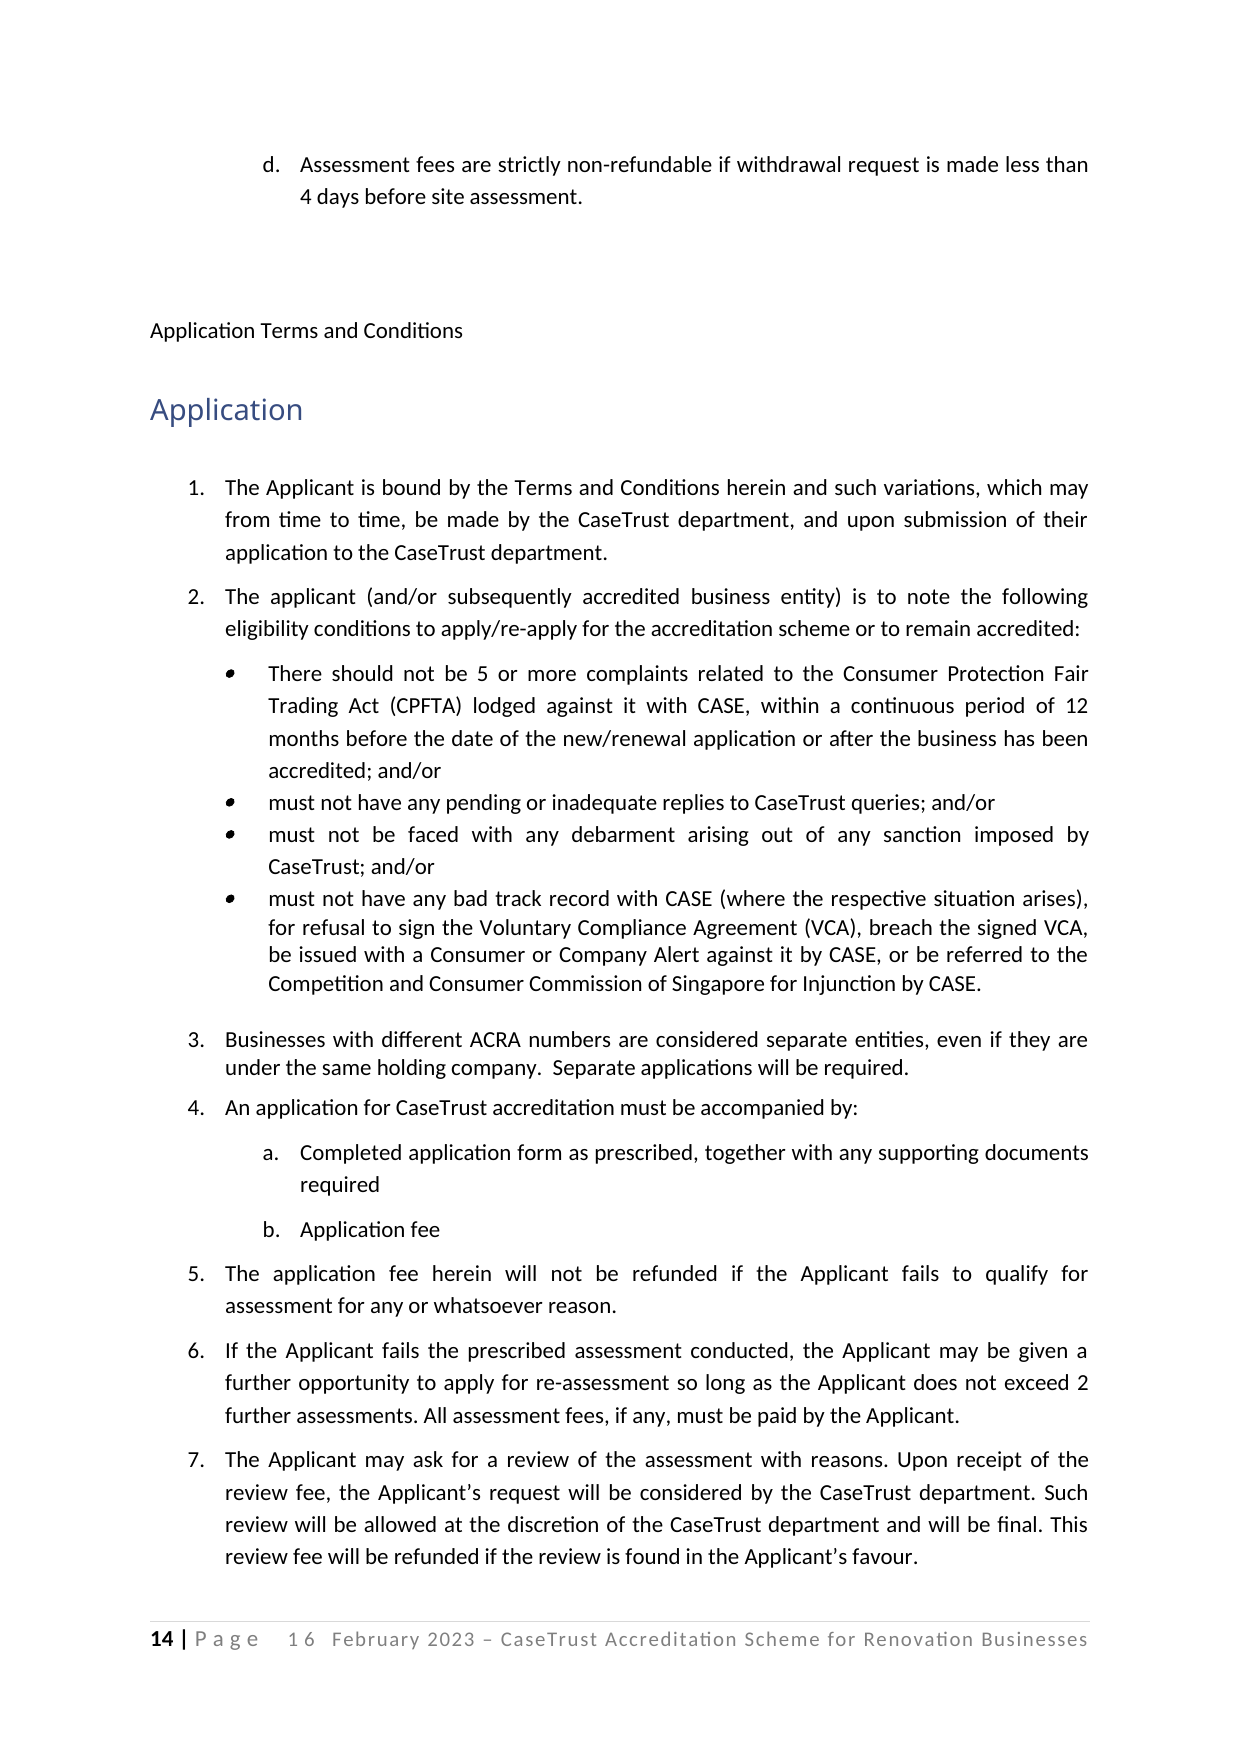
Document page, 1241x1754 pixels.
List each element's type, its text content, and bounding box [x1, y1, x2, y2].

list There should not be 5 or more complaints related to the Consumer Protection Fair Trading Act (CPFTA) lodged against it with CASE, within a continuous period of 12 months before the date of the new/renewal application or after the business has been accredited; and/or [224, 659, 1090, 784]
list Assessment fees are strictly non-refundable if withdrawal request is made less than 4 days before site assessment. [262, 150, 1090, 210]
list An application for CaseTrust accreditation must be accompanied by: [187, 1093, 1090, 1121]
list must not have any bad track record with CASE (where the respective situation arises), for refusal to sign the Voluntary Compliance Agreement (VCA), breach the signed VCA, be issued with a Consumer or Company Alert against it by CASE, or be referred to the Competition and Consumer Commission of Singapore for Injunction by CASE. [224, 884, 1090, 997]
list The Applicant may ask for a review of the assessment with reasons. Upon receipt of the review fee, the Applicant’s request will be considered by the CaseTrust department. Such review will be allowed at the discretion of the CaseTrust department and will be final. This review fee will be refunded if the review is found in the Applicant’s favour. [187, 1445, 1090, 1570]
text Application Terms and Conditions [150, 316, 1090, 344]
list The applicant (and/or subsequently accredited business entity) is to note the following eligibility conditions to apply/re-apply for the accreditation scheme or to remain accredited: [187, 582, 1090, 643]
list must not be faced with any debarment arising out of any sanction imposed by CaseTrust; and/or [224, 820, 1090, 880]
list Application fee [262, 1215, 1090, 1243]
list If the Applicant fails the prescribed assessment conducted, the Applicant may be given a further opportunity to apply for re-assessment so long as the Applicant does not exceed 2 further assessments. All assessment fees, if any, must be paid by the Applicant. [187, 1336, 1090, 1429]
list Completed application form as prescribed, together with any supporting documents required [262, 1138, 1090, 1198]
list Businesses with different ACRA numbers are considered separate entities, even if they are under the same holding company. Separate applications will be required. [187, 1025, 1090, 1081]
subtitle Application [150, 389, 1090, 429]
list The Applicant is bound by the Terms and Conditions herein and such variations, which may from time to time, be made by the CaseTrust department, and upon submission of their application to the CaseTrust department. [187, 473, 1090, 566]
list must not have any pending or inadequate replies to CaseTrust queries; and/or [224, 788, 1090, 816]
list The application fee herein will not be refunded if the Applicant fails to qualify for assessment for any or whatsoever reason. [187, 1259, 1090, 1320]
